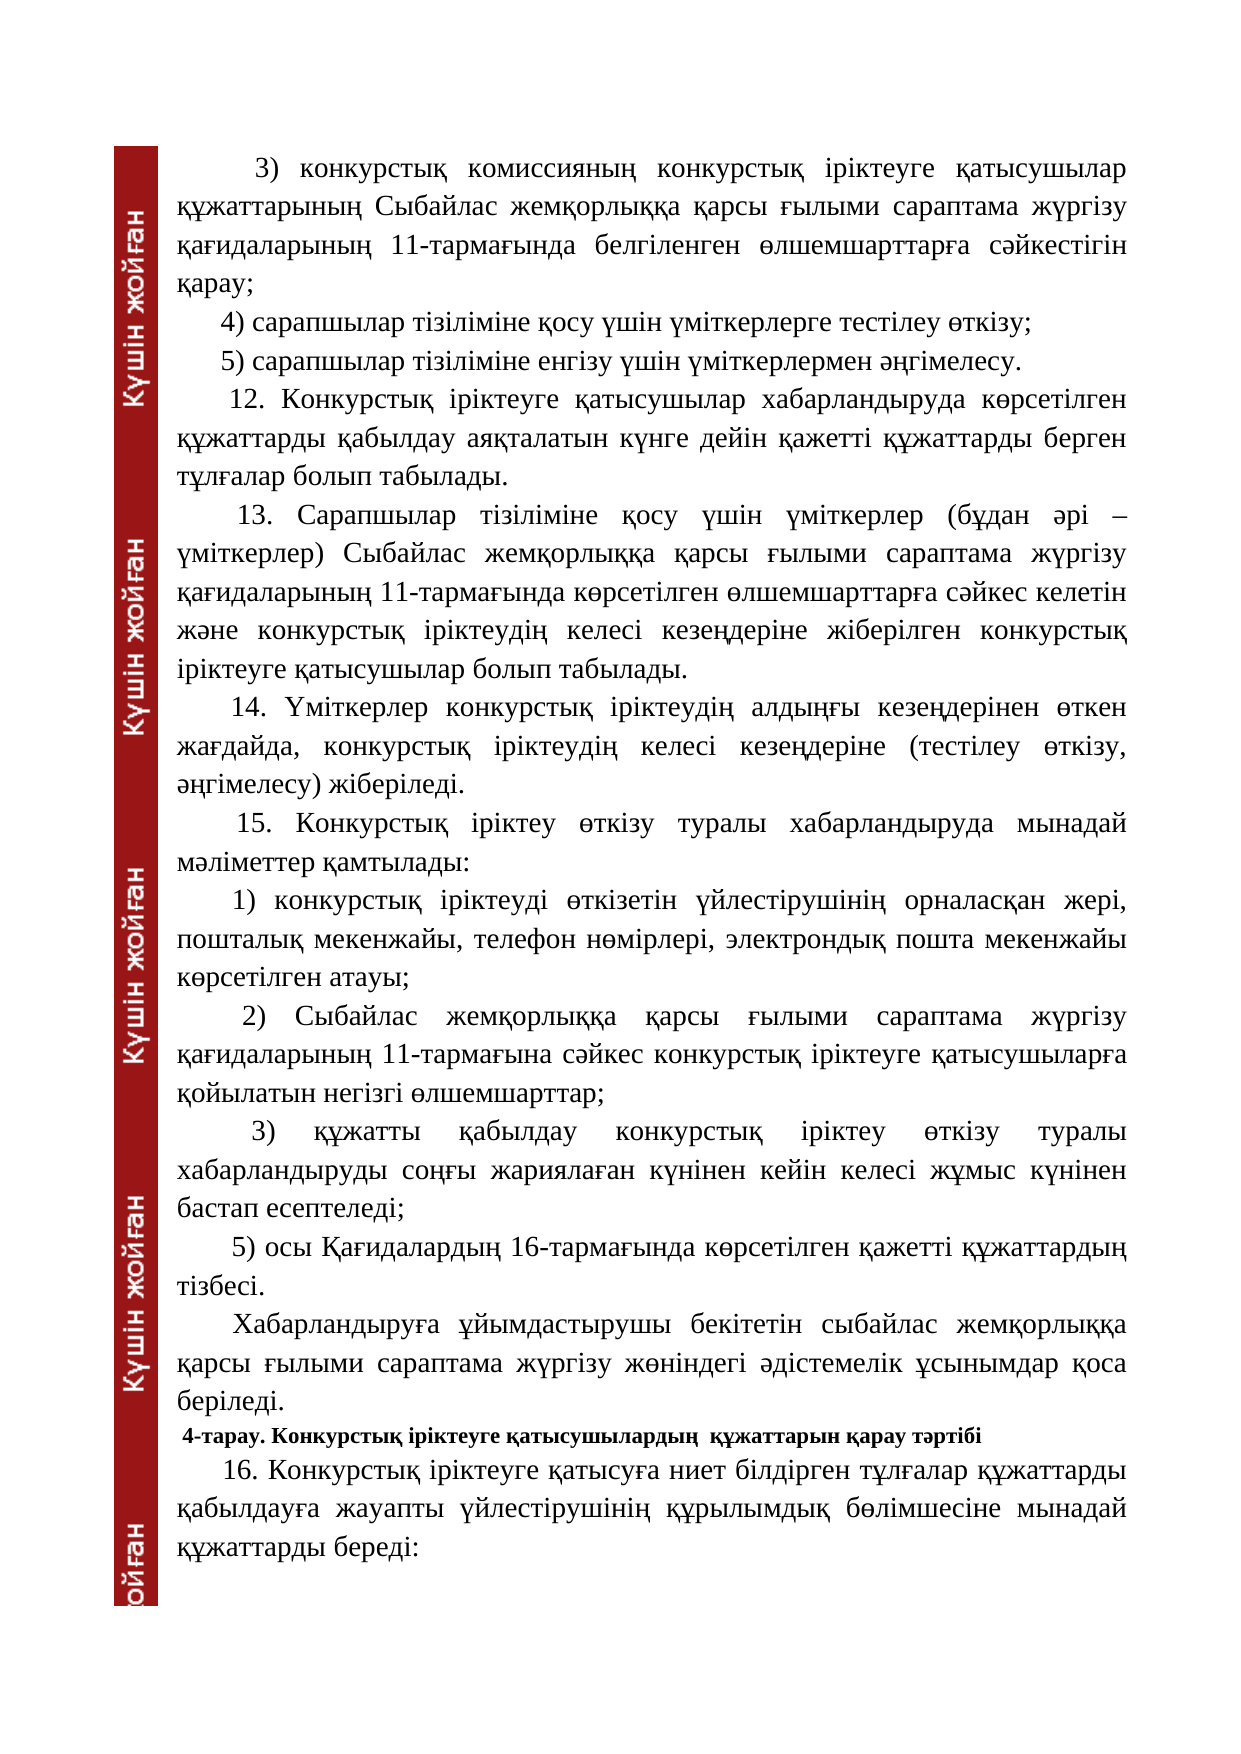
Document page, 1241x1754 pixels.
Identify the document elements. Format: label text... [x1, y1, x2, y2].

picture [114, 492, 158, 497]
text 14. Үміткерлер конкурстық іріктеудің алдыңғы кезеңдерінен өткен жағдайда, конкурстық іріктеудің келесі кезеңдеріне (тестілеу өткізу, әңгімелесу) жіберіледі. [112, 689, 1128, 800]
text 15. Конкурстық іріктеу өткізу туралы хабарландыруда мынадай мәліметтер қамтылады: [112, 805, 1128, 877]
picture [114, 376, 158, 381]
text 3) құжатты қабылдау конкурстық іріктеу өткізу туралы хабарландыруды соңғы жариялаған күнінен кейін келесі жұмыс күнінен бастап есептеледі; [112, 1113, 1128, 1224]
picture [114, 1563, 158, 1606]
text 3) конкурстық комиссияның конкурстық іріктеуге қатысушылар құжаттарының Сыбайлас жемқорлыққа қарсы ғылыми сараптама жүргізу қағидаларының 11-тармағында белгіленген өлшемшарттарға сәйкестігін қарау; [112, 150, 1128, 299]
picture [114, 877, 158, 882]
picture [114, 800, 158, 805]
picture [114, 1108, 158, 1113]
picture [114, 684, 158, 689]
picture [114, 1224, 158, 1229]
text 4-тарау. Конкурстық іріктеуге қатысушылардың құжаттарын қарау тәртібі [112, 1422, 1128, 1448]
text 5) осы Қағидалардың 16-тармағында көрсетілген қажетті құжаттардың тізбесі. [112, 1229, 1128, 1301]
text 13. Сарапшылар тізіліміне қосу үшін үміткерлер (бұдан әрі – үміткерлер) Сыбайлас жемқорлыққа қарсы ғылыми сараптама жүргізу қағидаларының 11-тармағында көрсетілген өлшемшарттарға сәйкес келетін және конкурстық іріктеудің келесі кезеңдеріне жіберілген конкурстық іріктеуге қатысушылар болып табылады. [112, 497, 1128, 684]
text 4) сарапшылар тізіліміне қосу үшін үміткерлерге тестілеу өткізу; [112, 304, 1128, 338]
text Хабарландыруға ұйымдастырушы бекітетін сыбайлас жемқорлыққа қарсы ғылыми сараптама жүргізу жөніндегі әдістемелік ұсынымдар қоса беріледі. [112, 1306, 1128, 1417]
picture [114, 299, 158, 304]
text 16. Конкурстық іріктеуге қатысуға ниет білдірген тұлғалар құжаттарды қабылдауға жауапты үйлестірушінің құрылымдық бөлімшесіне мынадай құжаттарды береді: [112, 1452, 1128, 1563]
picture [114, 146, 158, 150]
picture [114, 338, 158, 343]
picture [114, 993, 158, 998]
picture [114, 1448, 158, 1452]
text 2) Сыбайлас жемқорлыққа қарсы ғылыми сараптама жүргізу қағидаларының 11-тармағына сәйкес конкурстық іріктеуге қатысушыларға қойылатын негізгі өлшемшарттар; [112, 998, 1128, 1108]
text 12. Конкурстық іріктеуге қатысушылар хабарландыруда көрсетілген құжаттарды қабылдау аяқталатын күнге дейін қажетті құжаттарды берген тұлғалар болып табылады. [112, 381, 1128, 492]
text 5) сарапшылар тізіліміне енгізу үшін үміткерлермен әңгімелесу. [112, 343, 1128, 376]
picture [114, 1417, 158, 1422]
text 1) конкурстық іріктеуді өткізетін үйлестірушінің орналасқан жері, пошталық мекенжайы, телефон нөмірлері, электрондық пошта мекенжайы көрсетілген атауы; [112, 882, 1128, 993]
picture [114, 1301, 158, 1306]
